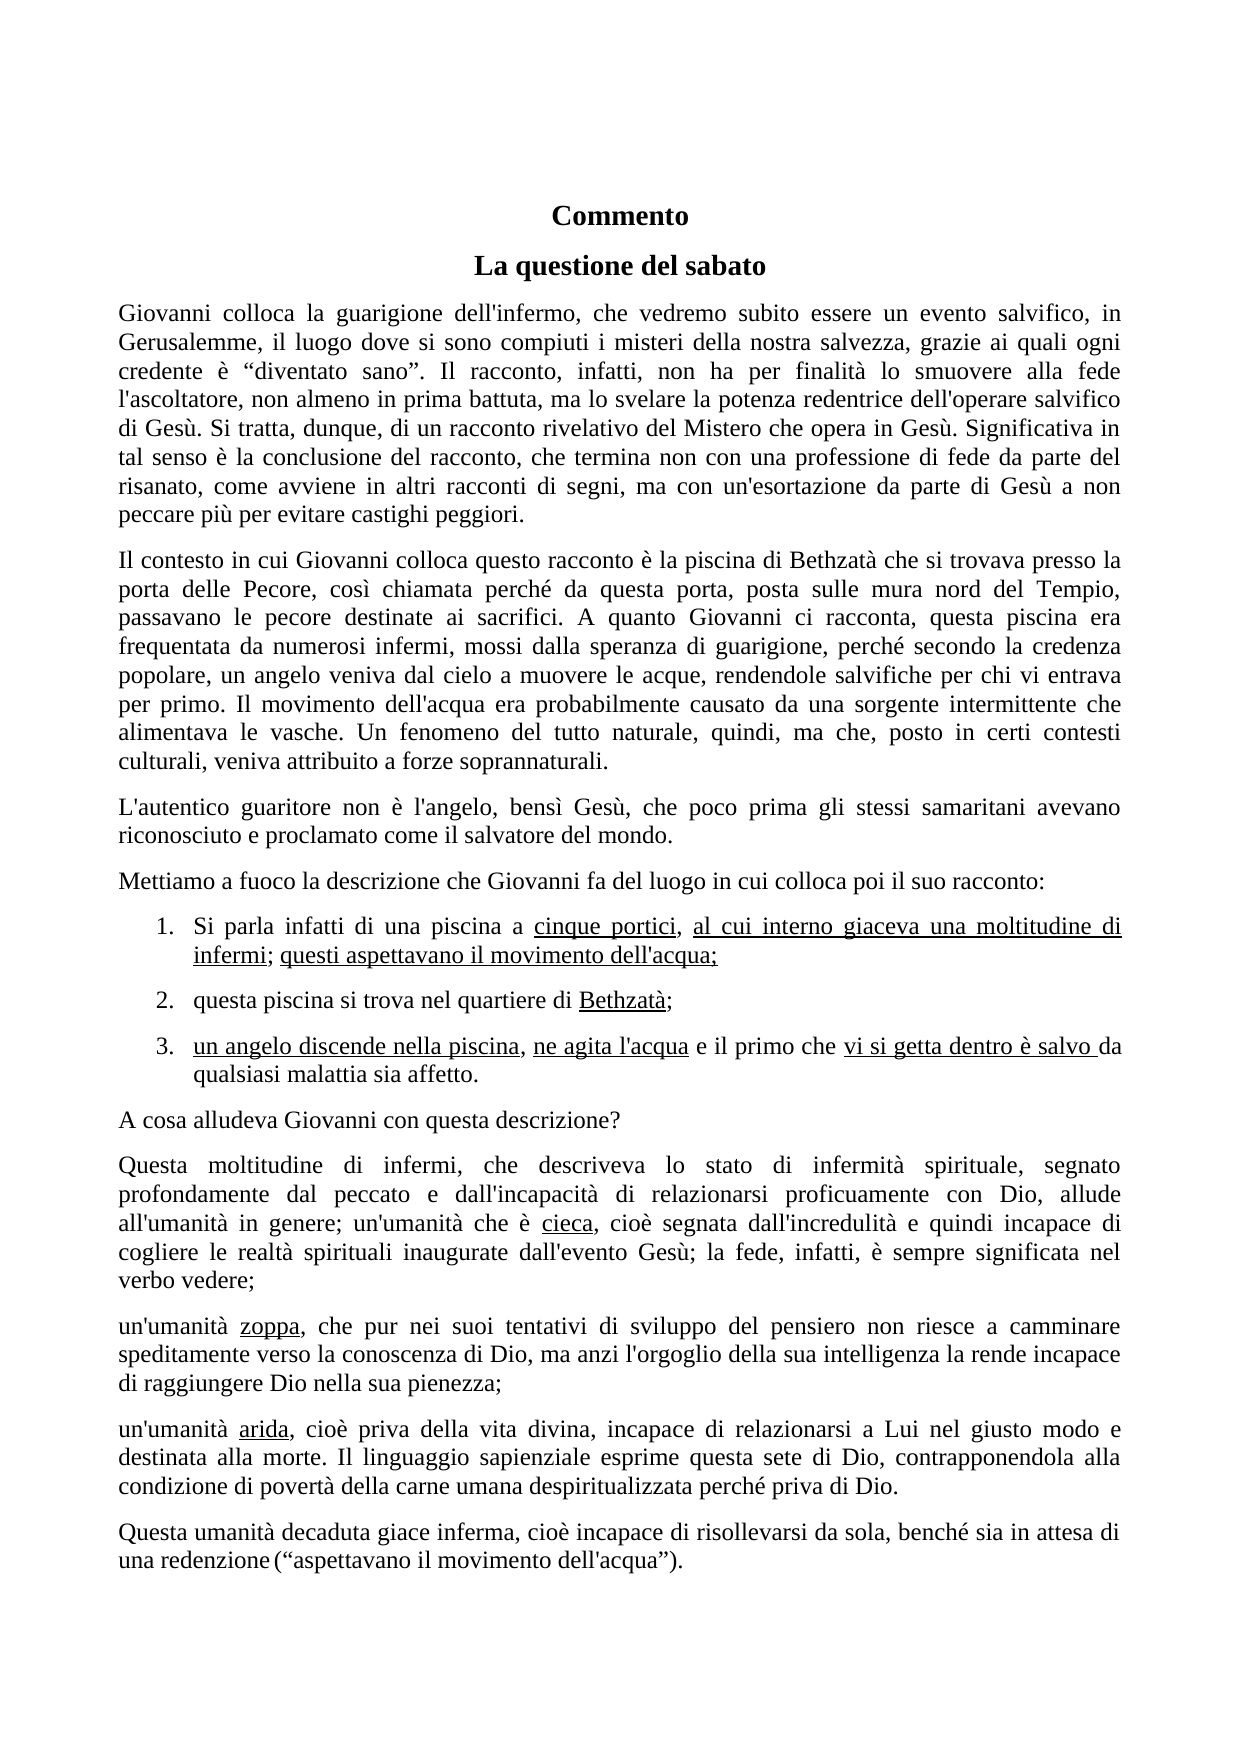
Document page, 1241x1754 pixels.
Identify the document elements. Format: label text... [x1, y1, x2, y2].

text Mettiamo a fuoco la descrizione che Giovanni fa del luogo in cui colloca poi il suo racconto: [118, 866, 1122, 894]
text Questa moltitudine di infermi, che descriveva lo stato di infermità spirituale, segnato profondamente dal peccato e dall'incapacità di relazionarsi proficuamente con Dio, allude all'umanità in genere; un'umanità che è cieca, cioè segnata dall'incredulità e quindi incapace di cogliere le realtà spirituali inaugurate dall'evento Gesù; la fede, infatti, è sempre significata nel verbo vedere; [118, 1150, 1122, 1294]
text Questa umanità decaduta giace inferma, cioè incapace di risollevarsi da sola, benché sia in attesa di una redenzione (“aspettavano il movimento dell'acqua”). [118, 1517, 1122, 1574]
text Giovanni colloca la guarigione dell'infermo, che vedremo subito essere un evento salvifico, in Gerusalemme, il luogo dove si sono compiuti i misteri della nostra salvezza, grazie ai quali ogni credente è “diventato sano”. Il racconto, infatti, non ha per finalità lo smuovere alla fede l'ascoltatore, non almeno in prima battuta, ma lo svelare la potenza redentrice dell'operare salvifico di Gesù. Si tratta, dunque, di un racconto rivelativo del Mistero che opera in Gesù. Significativa in tal senso è la conclusione del racconto, che termina non con una professione di fede da parte del risanato, come avviene in altri racconti di segni, ma con un'esortazione da parte di Gesù a non peccare più per evitare castighi peggiori. [118, 298, 1122, 528]
text un'umanità arida, cioè priva della vita divina, incapace di relazionarsi a Lui nel giusto modo e destinata alla morte. Il linguaggio sapienziale esprime questa sete di Dio, contrapponendola alla condizione di povertà della carne umana despiritualizzata perché priva di Dio. [118, 1414, 1122, 1500]
text L'autentico guaritore non è l'angelo, bensì Gesù, che poco prima gli stessi samaritani avevano riconosciuto e proclamato come il salvatore del mondo. [118, 792, 1122, 849]
text A cosa alludeva Giovanni con questa descrizione? [118, 1105, 1122, 1134]
text Commento [118, 198, 1122, 231]
list un angelo discende nella piscina, ne agita l'acqua e il primo che vi si getta dentro è salvo da qualsiasi malattia sia affetto. [156, 1031, 1122, 1088]
list Si parla infatti di una piscina a cinque portici, al cui interno giaceva una moltitudine di infermi; questi aspettavano il movimento dell'acqua; [156, 911, 1122, 969]
list questa piscina si trova nel quartiere di Bethzatà; [156, 985, 1122, 1014]
text Il contesto in cui Giovanni colloca questo racconto è la piscina di Bethzatà che si trovava presso la porta delle Pecore, così chiamata perché da questa porta, posta sulle mura nord del Tempio, passavano le pecore destinate ai sacrifici. A quanto Giovanni ci racconta, questa piscina era frequentata da numerosi infermi, mossi dalla speranza di guarigione, perché secondo la credenza popolare, un angelo veniva dal cielo a muovere le acque, rendendole salvifiche per chi vi entrava per primo. Il movimento dell'acqua era probabilmente causato da una sorgente intermittente che alimentava le vasche. Un fenomeno del tutto naturale, quindi, ma che, posto in certi contesti culturali, veniva attribuito a forze soprannaturali. [118, 545, 1122, 775]
text La questione del sabato [118, 248, 1122, 282]
text un'umanità zoppa, che pur nei suoi tentativi di sviluppo del pensiero non riesce a camminare speditamente verso la conoscenza di Dio, ma anzi l'orgoglio della sua intelligenza la rende incapace di raggiungere Dio nella sua pienezza; [118, 1311, 1122, 1397]
